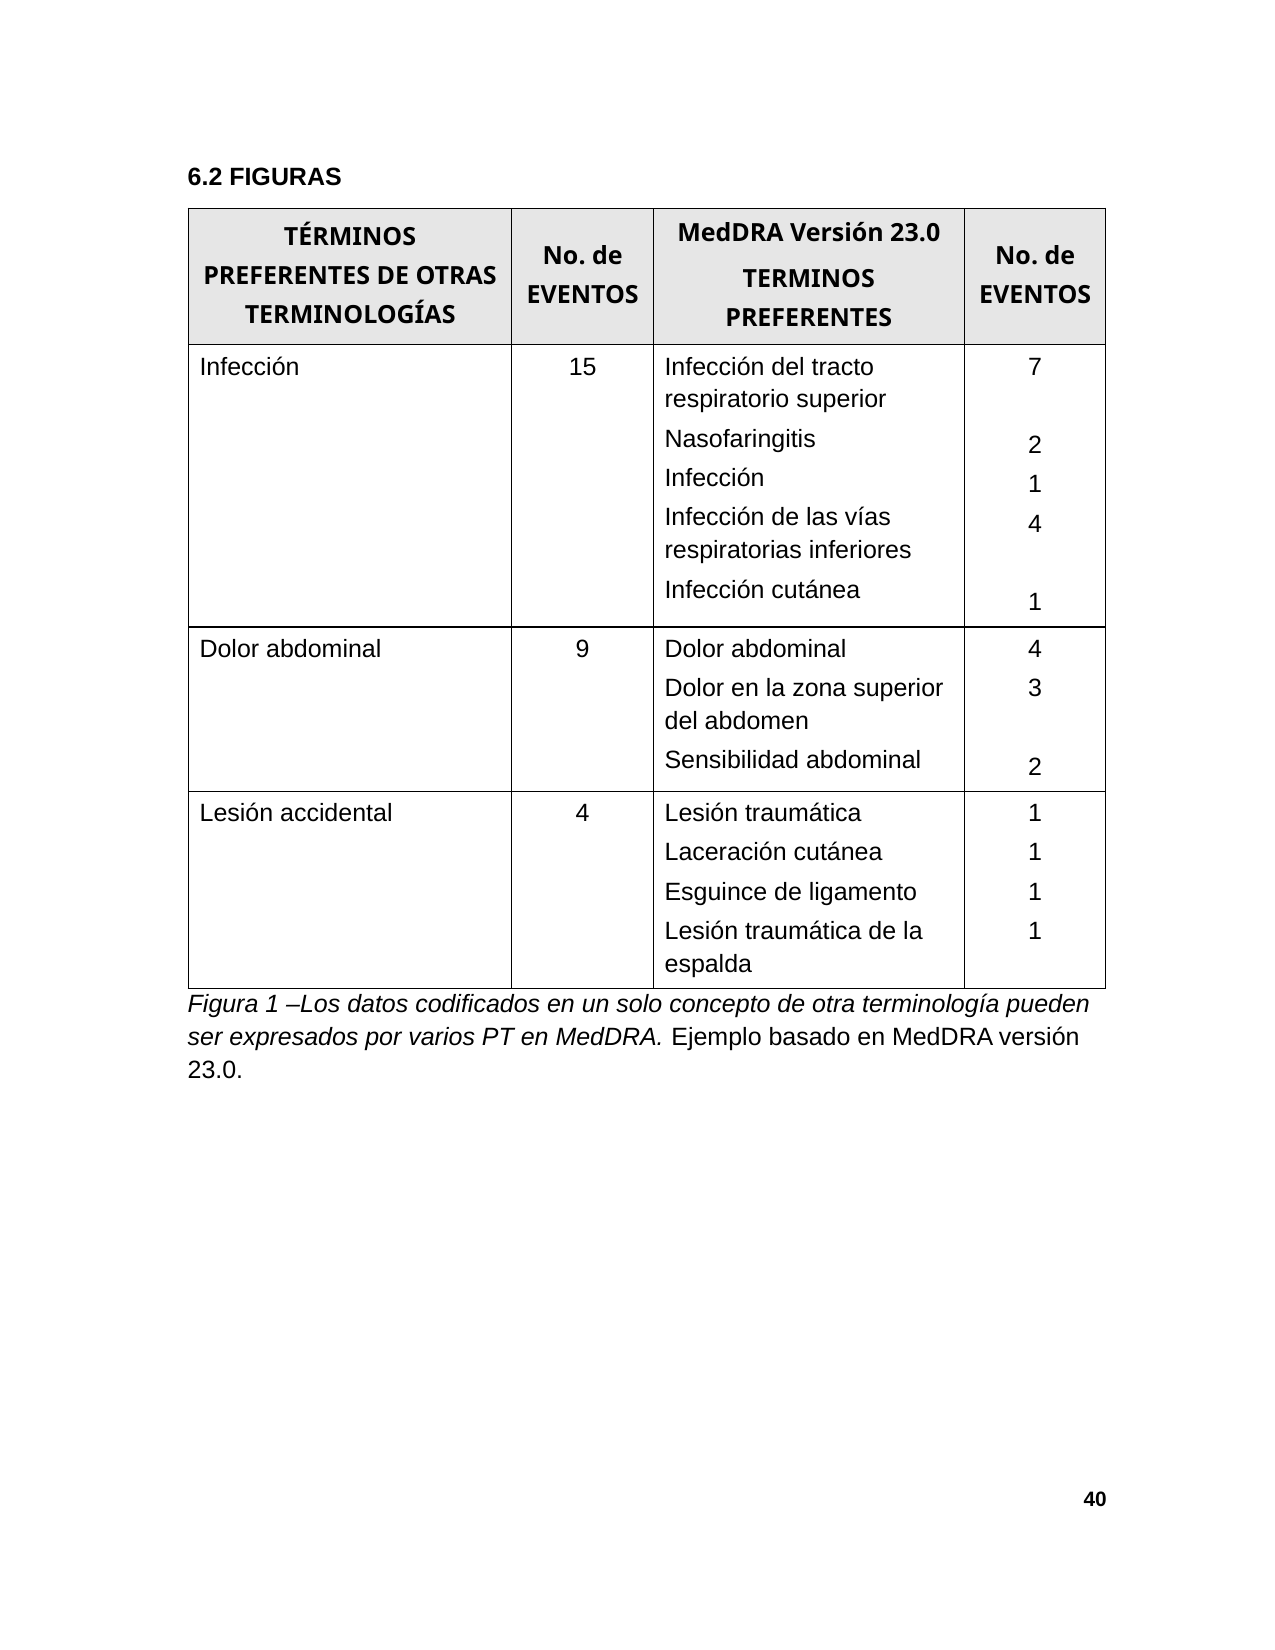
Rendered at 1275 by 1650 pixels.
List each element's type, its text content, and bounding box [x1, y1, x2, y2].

text Figura 1 –Los datos codificados en un solo concepto de otra terminología pueden ser expresados por varios PT en MedDRA. Ejemplo basado en MedDRA versión 23.0. [187, 989, 1106, 1084]
table_cell 7 2 1 4 1 [965, 345, 1105, 626]
table_cell 4 [512, 792, 653, 988]
subtitle Figuras [187, 162, 1106, 191]
table_cell Infección [189, 345, 511, 626]
table_header No. de EVENTOS [965, 209, 1105, 344]
table_header No. de EVENTOS [512, 209, 653, 344]
table_cell 15 [512, 345, 653, 626]
table_cell 9 [512, 628, 653, 791]
table_header TÉRMINOS PREFERENTES DE OTRAS TERMINOLOGÍAS [189, 209, 511, 344]
table_header MedDRA Versión 23.0 TERMINOS PREFERENTES [654, 209, 964, 344]
table_cell Dolor abdominal [189, 628, 511, 791]
table_cell 1 1 1 1 [965, 792, 1105, 988]
table_cell Lesión traumática Laceración cutánea Esguince de ligamento Lesión traumática de la espalda [654, 792, 964, 988]
table_cell Lesión accidental [189, 792, 511, 988]
table_cell Dolor abdominal Dolor en la zona superior del abdomen Sensibilidad abdominal [654, 628, 964, 791]
table_cell Infección del tracto respiratorio superior Nasofaringitis Infección Infección de las vías respiratorias inferiores Infección cutánea [654, 345, 964, 626]
table_cell 4 3 2 [965, 628, 1105, 791]
